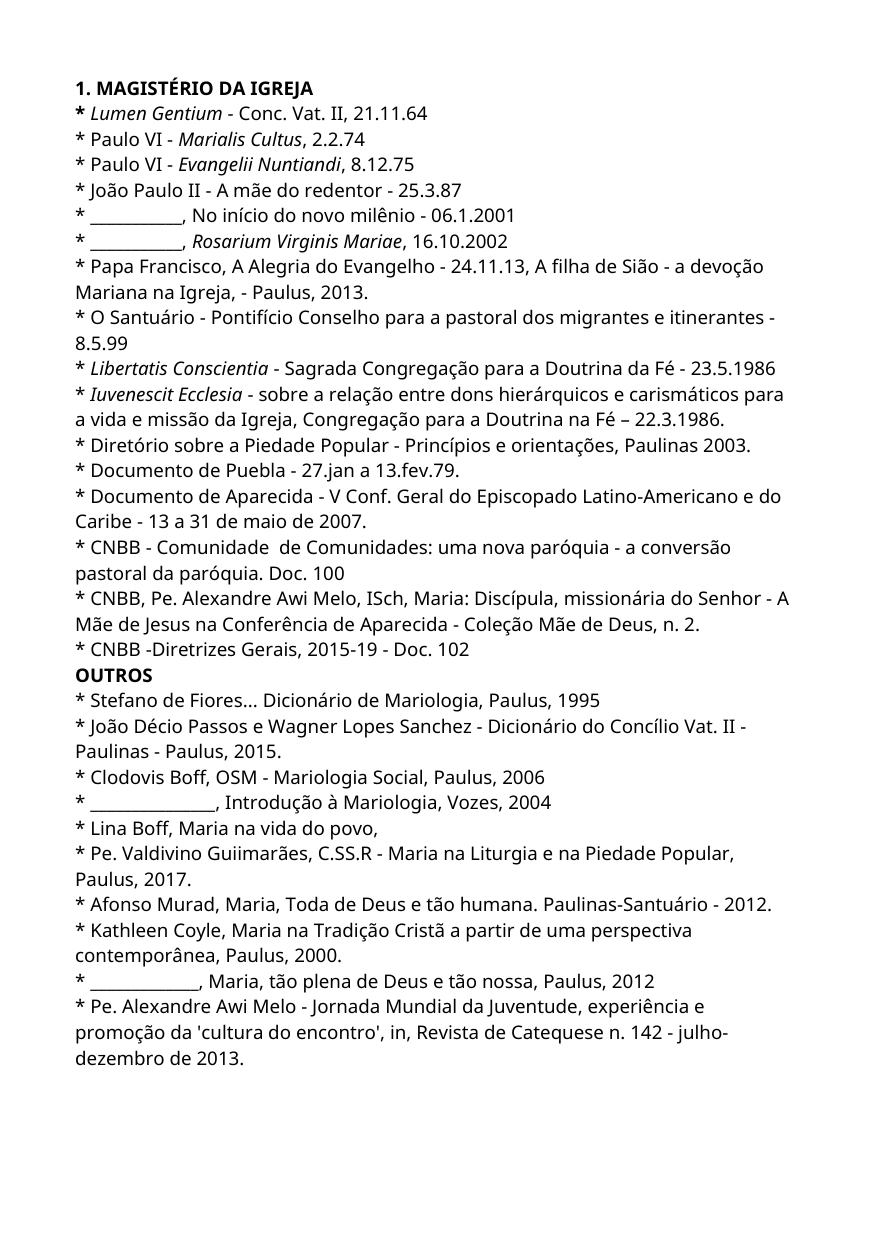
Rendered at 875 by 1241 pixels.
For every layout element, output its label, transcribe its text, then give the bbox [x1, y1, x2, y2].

text * Clodovis Boff, OSM - Mariologia Social, Paulus, 2006 [75, 764, 799, 789]
text * Diretório sobre a Piedade Popular - Princípios e orientações, Paulinas 2003. [75, 432, 799, 458]
text * Pe. Alexandre Awi Melo - Jornada Mundial da Juventude, experiência e promoção da 'cultura do encontro', in, Revista de Catequese n. 142 - julho-dezembro de 2013. [75, 994, 799, 1070]
text * Iuvenescit Ecclesia - sobre a relação entre dons hierárquicos e carismáticos para a vida e missão da Igreja, Congregação para a Doutrina na Fé – 22.3.1986. [75, 381, 799, 432]
text * CNBB - Comunidade de Comunidades: uma nova paróquia - a conversão pastoral da paróquia. Doc. 100 [75, 534, 799, 585]
text * O Santuário - Pontifício Conselho para a pastoral dos migrantes e itinerantes - 8.5.99 [75, 305, 799, 356]
text * CNBB, Pe. Alexandre Awi Melo, ISch, Maria: Discípula, missionária do Senhor - A Mãe de Jesus na Conferência de Aparecida - Coleção Mãe de Deus, n. 2. [75, 585, 799, 636]
text * Documento de Aparecida - V Conf. Geral do Episcopado Latino-Americano e do Caribe - 13 a 31 de maio de 2007. [75, 483, 799, 534]
text * Documento de Puebla - 27.jan a 13.fev.79. [75, 458, 799, 483]
text * Libertatis Conscientia - Sagrada Congregação para a Doutrina da Fé - 23.5.1986 [75, 356, 799, 381]
text * Paulo VI - Evangelii Nuntiandi, 8.12.75 [75, 152, 799, 177]
text * _____________, Maria, tão plena de Deus e tão nossa, Paulus, 2012 [75, 968, 799, 994]
text * João Paulo II - A mãe do redentor - 25.3.87 [75, 177, 799, 203]
text * Pe. Valdivino Guiimarães, C.SS.R - Maria na Liturgia e na Piedade Popular, Paulus, 2017. [75, 841, 799, 892]
text OUTROS [75, 662, 799, 687]
text * Kathleen Coyle, Maria na Tradição Cristã a partir de uma perspectiva contemporânea, Paulus, 2000. [75, 917, 799, 968]
text * _______________, Introdução à Mariologia, Vozes, 2004 [75, 789, 799, 815]
text * ___________, No início do novo milênio - 06.1.2001 [75, 203, 799, 228]
text 1. MAGISTÉRIO DA IGREJA [75, 75, 799, 101]
text * CNBB -Diretrizes Gerais, 2015-19 - Doc. 102 [75, 636, 799, 662]
text * Afonso Murad, Maria, Toda de Deus e tão humana. Paulinas-Santuário - 2012. [75, 892, 799, 917]
text * João Décio Passos e Wagner Lopes Sanchez - Dicionário do Concílio Vat. II - Paulinas - Paulus, 2015. [75, 713, 799, 764]
text * Papa Francisco, A Alegria do Evangelho - 24.11.13, A filha de Sião - a devoção Mariana na Igreja, - Paulus, 2013. [75, 254, 799, 305]
text * ___________, Rosarium Virginis Mariae, 16.10.2002 [75, 228, 799, 254]
text * Lina Boff, Maria na vida do povo, [75, 815, 799, 841]
text * Paulo VI - Marialis Cultus, 2.2.74 [75, 126, 799, 152]
text * Lumen Gentium - Conc. Vat. II, 21.11.64 [75, 101, 799, 126]
text * Stefano de Fiores... Dicionário de Mariologia, Paulus, 1995 [75, 687, 799, 713]
